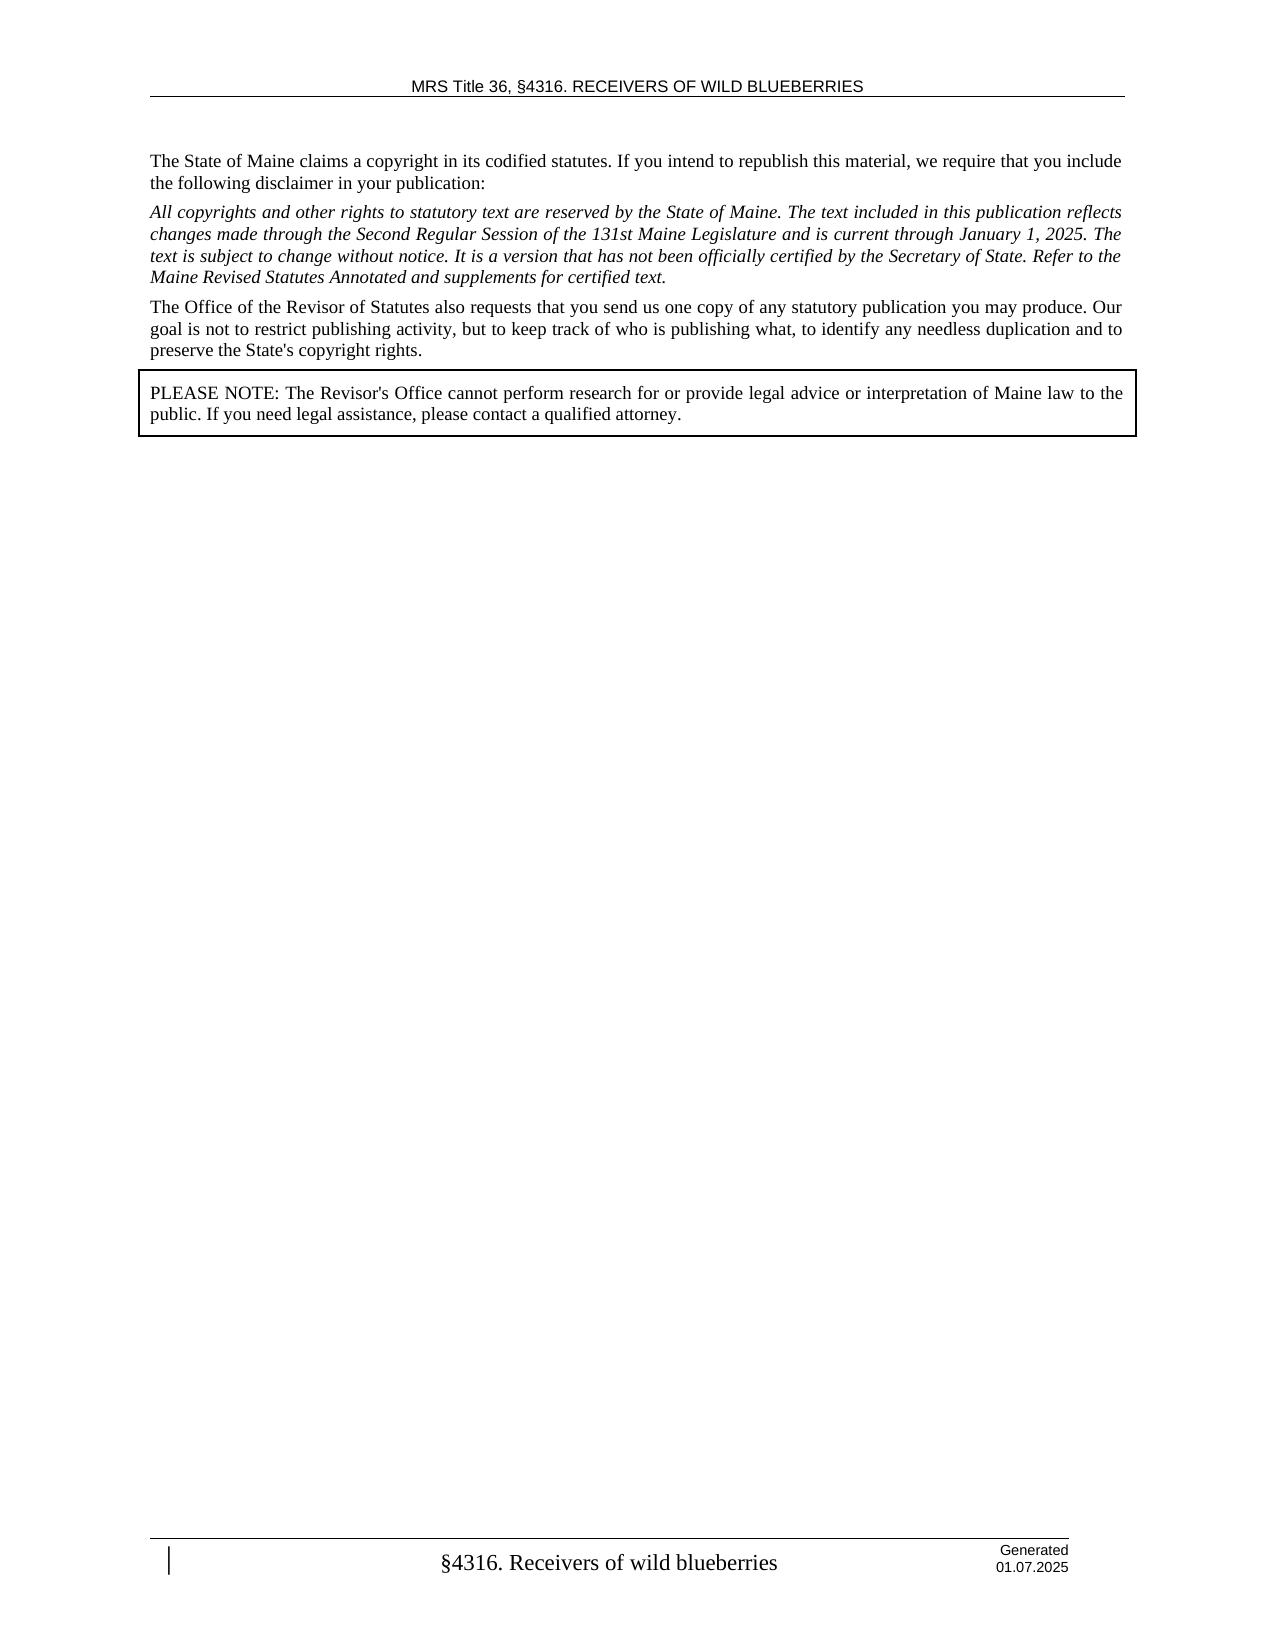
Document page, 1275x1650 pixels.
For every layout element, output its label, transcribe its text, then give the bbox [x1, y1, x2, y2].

text All copyrights and other rights to statutory text are reserved by the State of Maine. The text included in this publication reflects changes made through the Second Regular Session of the 131st Maine Legislature and is current through January 1, 2025 . The text is subject to change without notice. It is a version that has not been officially certified by the Secretary of State. Refer to the Maine Revised Statutes Annotated and supplements for certified text. [150, 201, 1125, 288]
text The Office of the Revisor of Statutes also requests that you send us one copy of any statutory publication you may produce. Our goal is not to restrict publishing activity, but to keep track of who is publishing what, to identify any needless duplication and to preserve the State's copyright rights. [150, 296, 1125, 361]
text The State of Maine claims a copyright in its codified statutes. If you intend to republish this material, we require that you include the following disclaimer in your publication: [150, 150, 1125, 193]
text PLEASE NOTE: The Revisor's Office cannot perform research for or provide legal advice or interpretation of Maine law to the public. If you need legal assistance, please contact a qualified attorney. [140, 371, 1135, 435]
